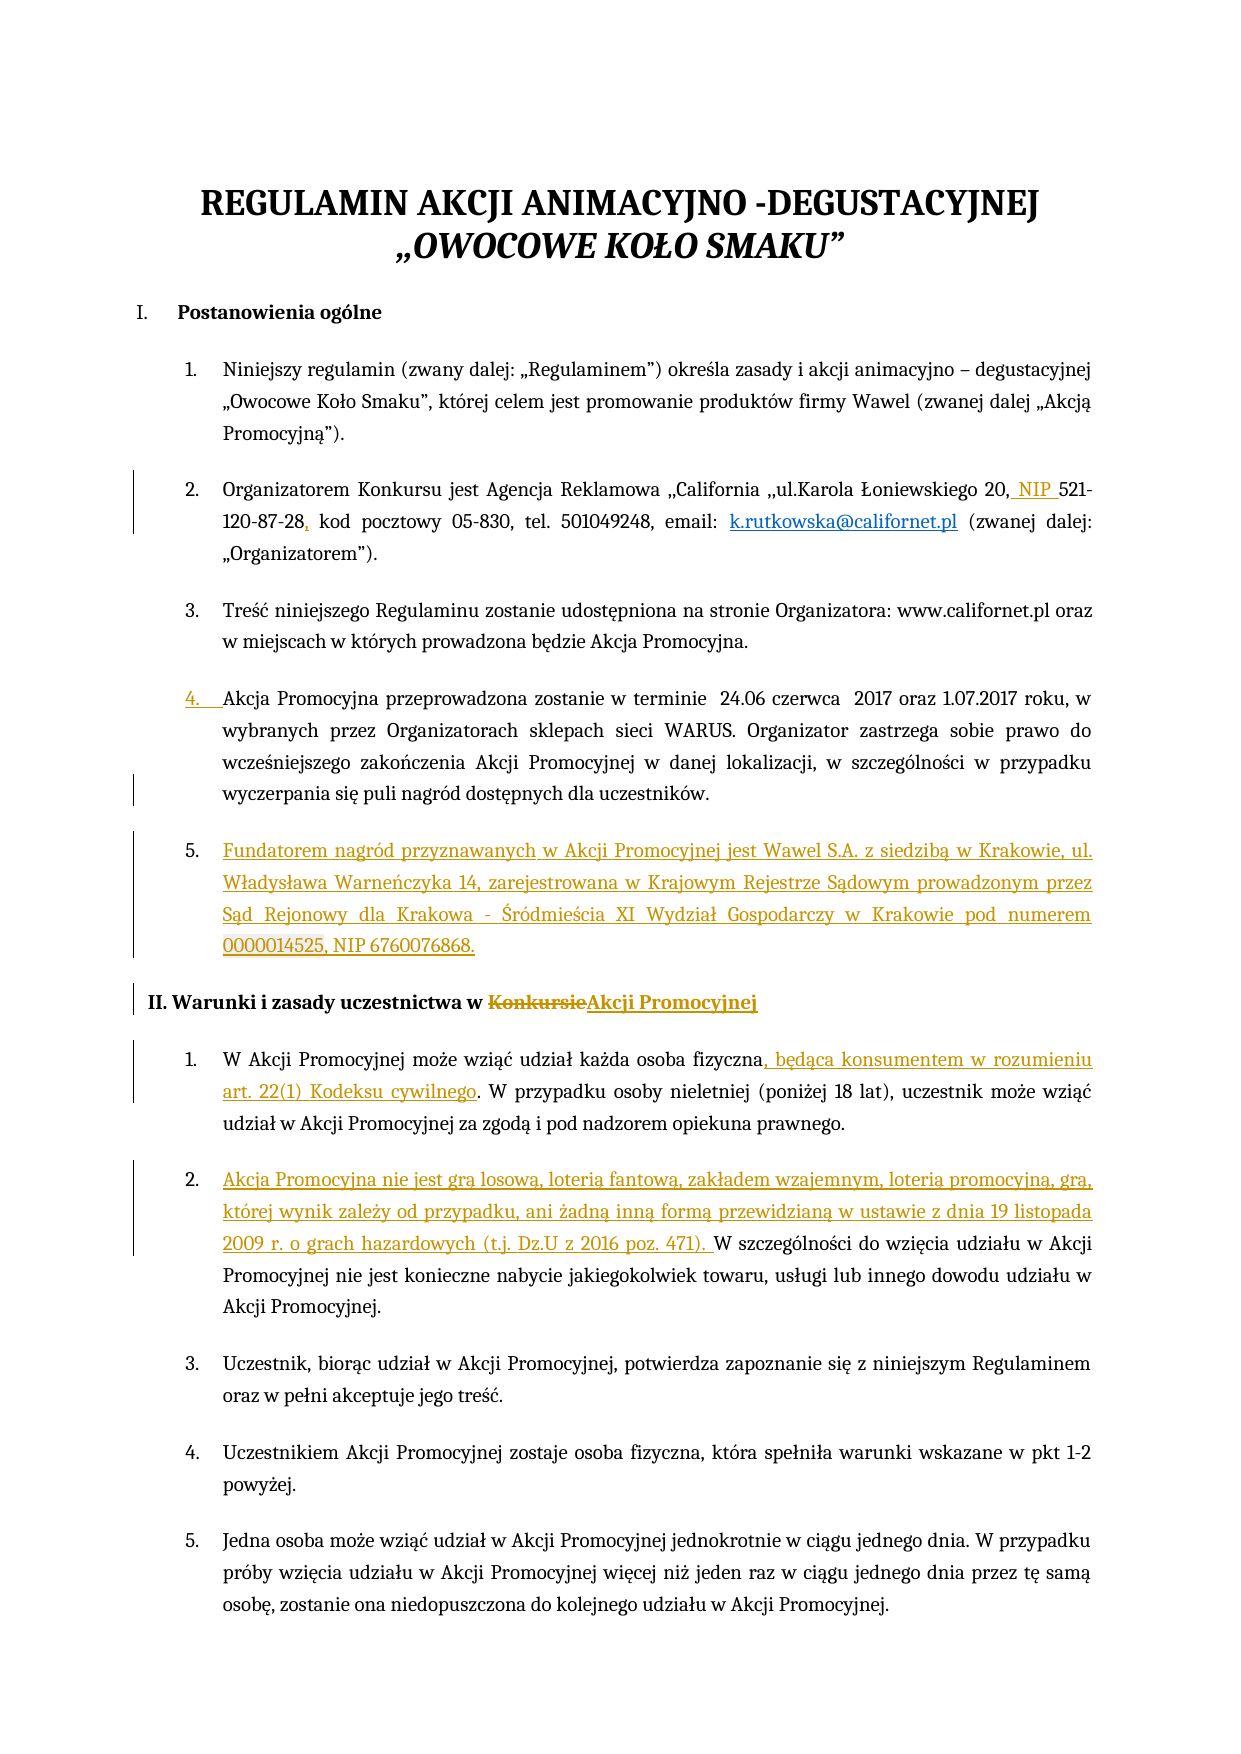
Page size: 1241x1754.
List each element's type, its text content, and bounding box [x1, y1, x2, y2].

list Postanowienia ogólne [148, 293, 1093, 325]
list Uczestnikiem Akcji Promocyjnej zostaje osoba fizyczna, która spełniła warunki wskazane w pkt 1-2 powyżej. [185, 1433, 1093, 1496]
list Jedna osoba może wziąć udział w Akcji Promocyjnej jednokrotnie w ciągu jednego dnia. W przypadku próby wzięcia udziału w Akcji Promocyjnej więcej niż jeden raz w ciągu jednego dnia przez tę samą osobę, zostanie ona niedopuszczona do kolejnego udziału w Akcji Promocyjnej. [185, 1521, 1093, 1616]
list Treść niniejszego Regulaminu zostanie udostępniona na stronie Organizatora: www.californet.pl oraz w miejscach w których prowadzona będzie Akcja Promocyjna. [185, 590, 1093, 654]
list Organizatorem Konkursu jest Agencja Reklamowa ,,California ,,ul.Karola Łoniewskiego 20,521-120-87-28 kod pocztowy 05-830, tel. 501049248, email: k.rutkowska@californet.pl (zwanej dalej: „Organizatorem”). [185, 470, 1093, 565]
text REGULAMIN AKCJI ANIMACYJNO -DEGUSTACYJNEJ ,,OWOCOWE KOŁO SMAKU” [148, 182, 1093, 268]
list W Akcji Promocyjnej może wziąć udział każda osoba fizyczna. W przypadku osoby nieletniej (poniżej 18 lat), uczestnik może wziąć udział w Akcji Promocyjnej za zgodą i pod nadzorem opiekuna prawnego. [185, 1040, 1093, 1135]
list Niniejszy regulamin (zwany dalej: „Regulaminem”) określa zasady i akcji animacyjno – degustacyjnej „Owocowe Koło Smaku”, której celem jest promowanie produktów firmy Wawel (zwanej dalej „Akcją Promocyjną”). [185, 350, 1093, 445]
list W szczególności do wzięcia udziału w Akcji Promocyjnej nie jest konieczne nabycie jakiegokolwiek towaru, usługi lub innego dowodu udziału w Akcji Promocyjnej. [185, 1160, 1093, 1319]
text II. Warunki i zasady uczestnictwa w [148, 983, 1093, 1015]
list Uczestnik, biorąc udział w Akcji Promocyjnej, potwierdza zapoznanie się z niniejszym Regulaminem oraz w pełni akceptuje jego treść. [185, 1344, 1093, 1408]
list Akcja Promocyjna przeprowadzona zostanie w terminie 24.06 czerwca 2017 oraz 1.07.2017 roku, w wybranych przez Organizatorach sklepach sieci WARUS. Organizator zastrzega sobie prawo do wcześniejszego zakończenia Akcji Promocyjnej w danej lokalizacji, w szczególności w przypadku wyczerpania się puli nagród dostępnych dla uczestników. [185, 679, 1093, 806]
